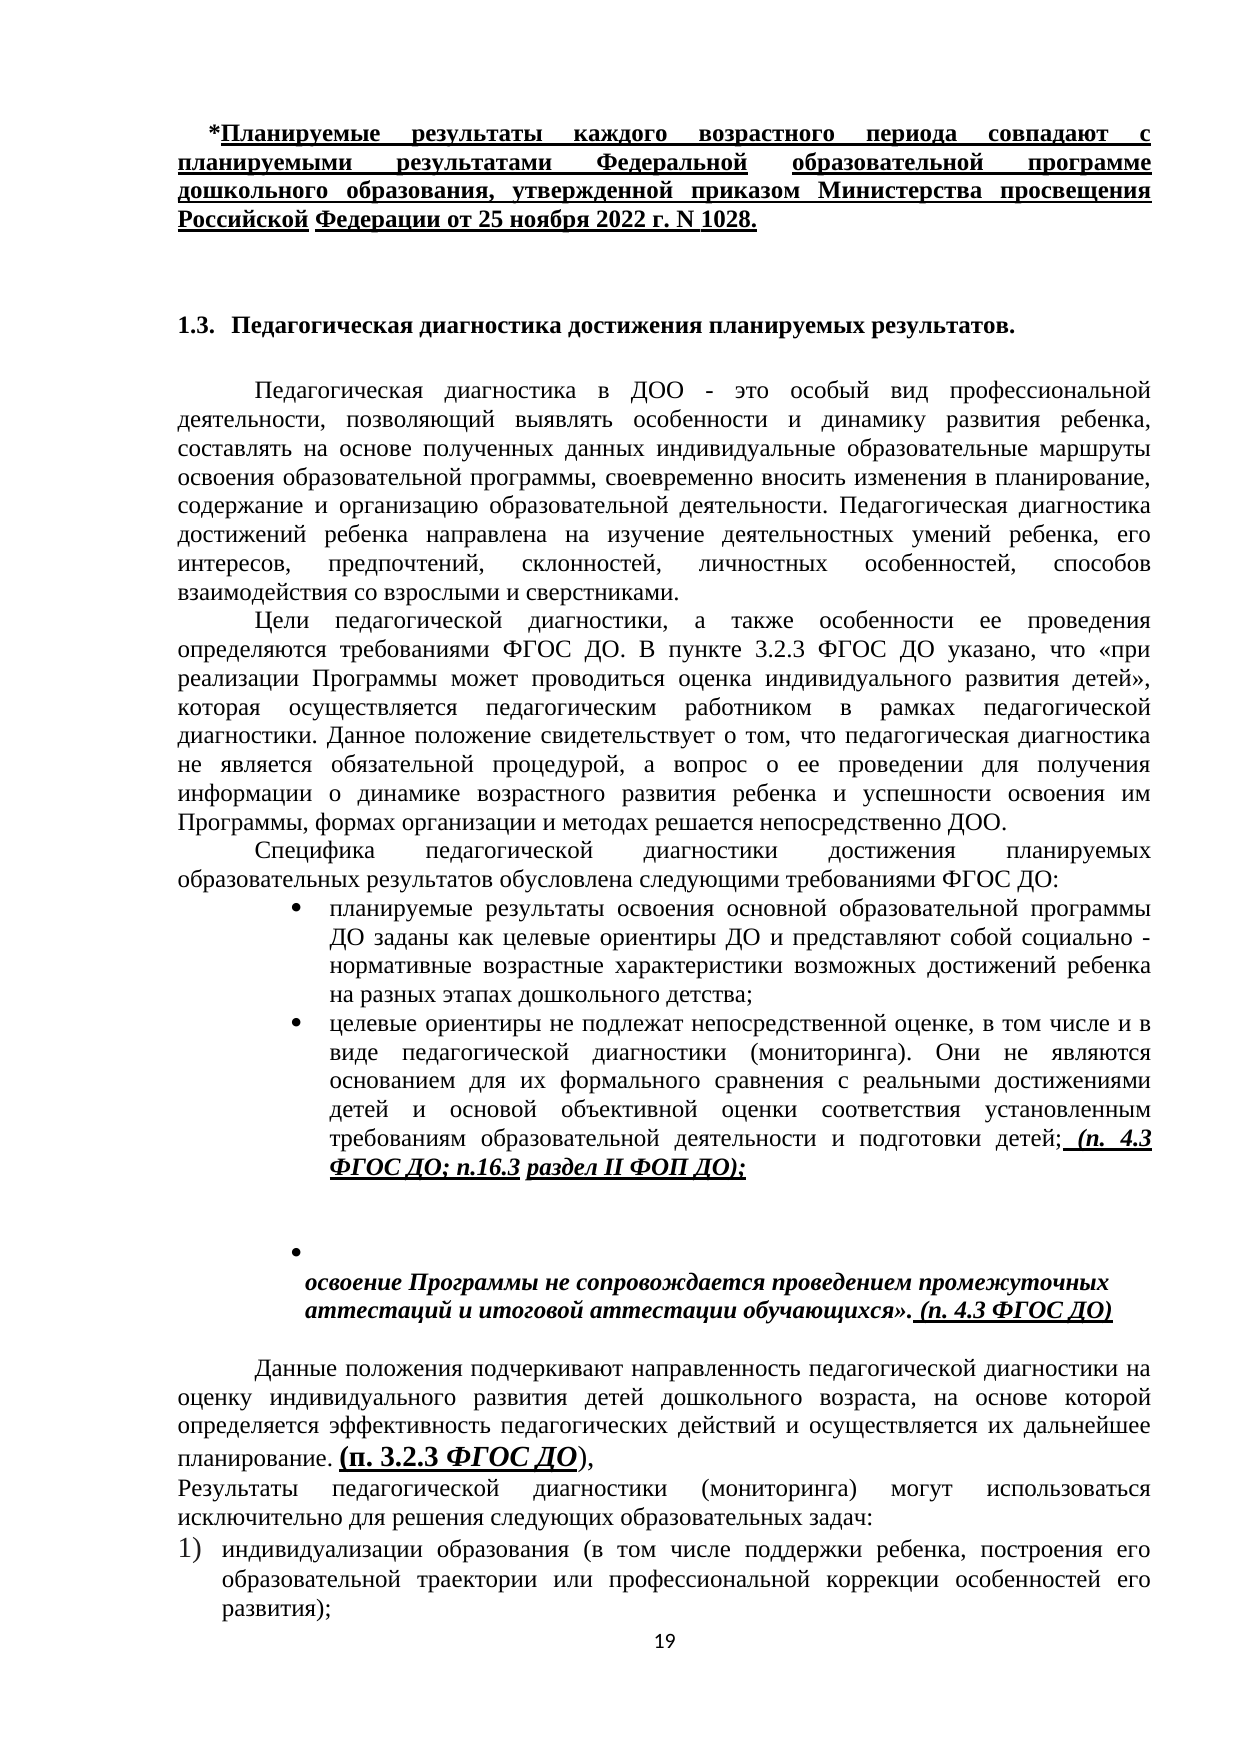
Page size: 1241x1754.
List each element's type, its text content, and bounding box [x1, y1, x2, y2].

text *Планируемые результаты каждого возрастного периода совпадают с планируемыми результатами Федеральной образовательной программе дошкольного образования, утвержденной приказом Министерства просвещения Российской Федерации от 25 ноября 2022 г. N 1028. [177, 118, 1152, 201]
list целевые ориентиры не подлежат непосредственной оценке, в том числе и в виде педагогической диагностики (мониторинга). Они не являются основанием для их формального сравнения с реальными достижениями детей и основой объективной оценки соответствия установленным требованиям образовательной деятельности и подготовки детей; (п. 4.3 ФГОС ДО; п.16.3 раздел II ФОП ДО); [292, 1008, 1152, 1181]
text *Планируемые результаты каждого возрастного периода совпадают с планируемыми результатами Федеральной образовательной программе дошкольного образования, утвержденной приказом Министерства просвещения Российской Федерации от 25 ноября 2022 г. N 1028. [177, 202, 1152, 233]
subtitle освоение Программы не сопровождается проведением промежуточных аттестаций и итоговой аттестации обучающихся». (п. 4.3 ФГОС ДО) [305, 1267, 1152, 1324]
text Результаты педагогической диагностики (мониторинга) могут использоваться исключительно для решения следующих образовательных задач: [177, 1473, 1152, 1530]
list планируемые результаты освоения основной образовательной программы ДО заданы как целевые ориентиры ДО и представляют собой социально - нормативные возрастные характеристики возможных достижений ребенка на разных этапах дошкольного детства; [292, 893, 1152, 1008]
text Цели педагогической диагностики, а также особенности ее проведения определяются требованиями ФГОС ДО. В пункте 3.2.3 ФГОС ДО указано, что «при реализации Программы может проводиться оценка индивидуального развития детей», которая осуществляется педагогическим работником в рамках педагогической диагностики. Данное положение свидетельствует о том, что педагогическая диагностика не является обязательной процедурой, а вопрос о ее проведении для получения информации о динамике возрастного развития ребенка и успешности освоения им Программы, формах организации и методах решается непосредственно ДОО. [177, 606, 1152, 836]
list индивидуализации образования (в том числе поддержки ребенка, построения его образовательной траектории или профессиональной коррекции особенностей его развития); [177, 1530, 1152, 1621]
list Педагогическая диагностика достижения планируемых результатов. [177, 310, 1152, 339]
text Данные положения подчеркивают направленность педагогической диагностики на оценку индивидуального развития детей дошкольного возраста, на основе которой определяется эффективность педагогических действий и осуществляется их дальнейшее планирование. (п. 3.2.3 ФГОС ДО), [177, 1353, 1152, 1473]
text Педагогическая диагностика в ДОО - это особый вид профессиональной деятельности, позволяющий выявлять особенности и динамику развития ребенка, составлять на основе полученных данных индивидуальные образовательные маршруты освоения образовательной программы, своевременно вносить изменения в планирование, содержание и организацию образовательной деятельности. Педагогическая диагностика достижений ребенка направлена на изучение деятельностных умений ребенка, его интересов, предпочтений, склонностей, личностных особенностей, способов взаимодействия со взрослыми и сверстниками. [177, 376, 1152, 606]
text Специфика педагогической диагностики достижения планируемых образовательных результатов обусловлена следующими требованиями ФГОС ДО: [177, 836, 1152, 893]
